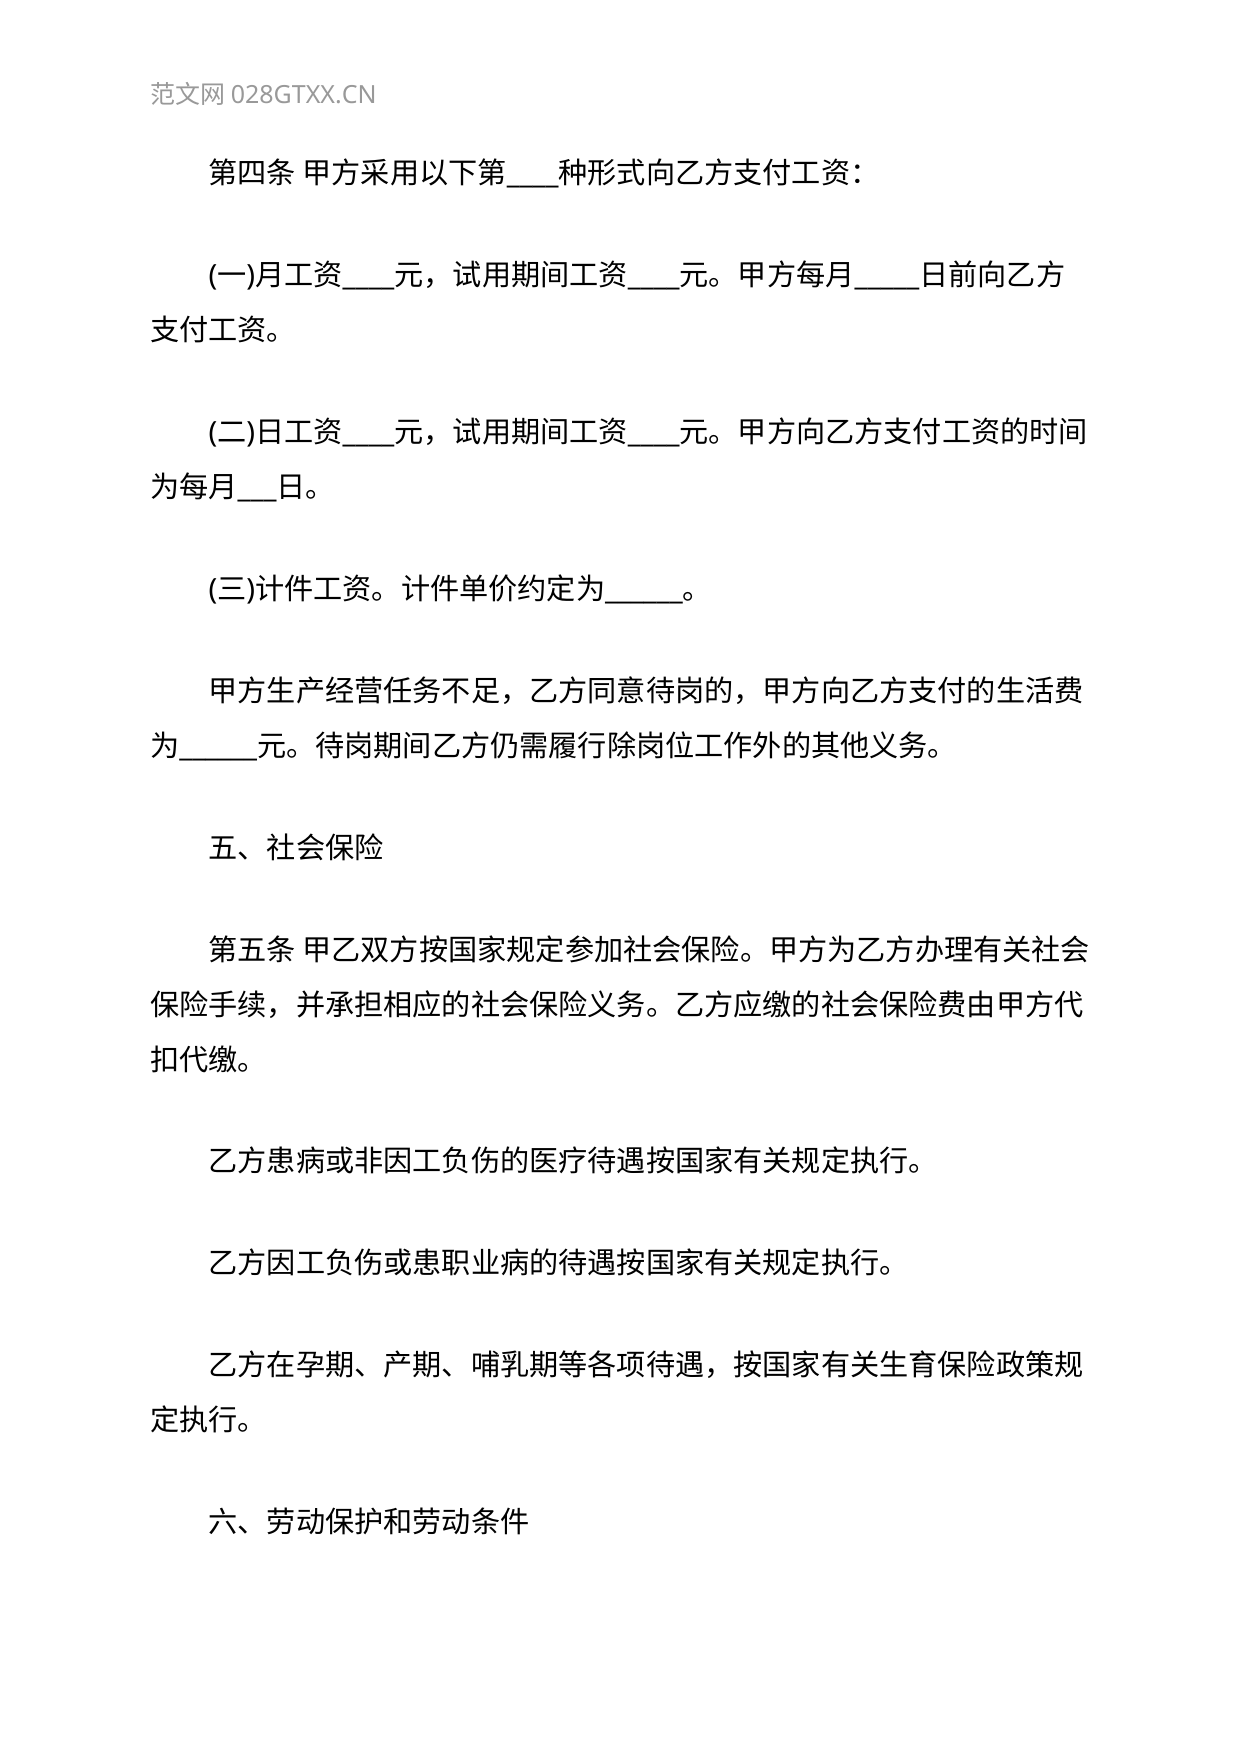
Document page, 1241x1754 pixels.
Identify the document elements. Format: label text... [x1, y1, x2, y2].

text 六、劳动保护和劳动条件 [150, 1498, 1090, 1540]
text 五、社会保险 [150, 824, 1090, 867]
text 乙方因工负伤或患职业病的待遇按国家有关规定执行。 [150, 1240, 1090, 1282]
text 乙方患病或非因工负伤的医疗待遇按国家有关规定执行。 [150, 1138, 1090, 1180]
text 第五条 甲乙双方按国家规定参加社会保险。甲方为乙方办理有关社会保险手续，并承担相应的社会保险义务。乙方应缴的社会保险费由甲方代扣代缴。 [150, 926, 1090, 1078]
text (二)日工资____元，试用期间工资____元。甲方向乙方支付工资的时间为每月___日。 [150, 409, 1090, 506]
text 第四条 甲方采用以下第____种形式向乙方支付工资： [150, 150, 1090, 192]
text 乙方在孕期、产期、哺乳期等各项待遇，按国家有关生育保险政策规定执行。 [150, 1341, 1090, 1439]
text (三)计件工资。计件单价约定为______。 [150, 566, 1090, 608]
text 甲方生产经营任务不足，乙方同意待岗的，甲方向乙方支付的生活费为______元。待岗期间乙方仍需履行除岗位工作外的其他义务。 [150, 668, 1090, 765]
text (一)月工资____元，试用期间工资____元。甲方每月_____日前向乙方支付工资。 [150, 252, 1090, 349]
